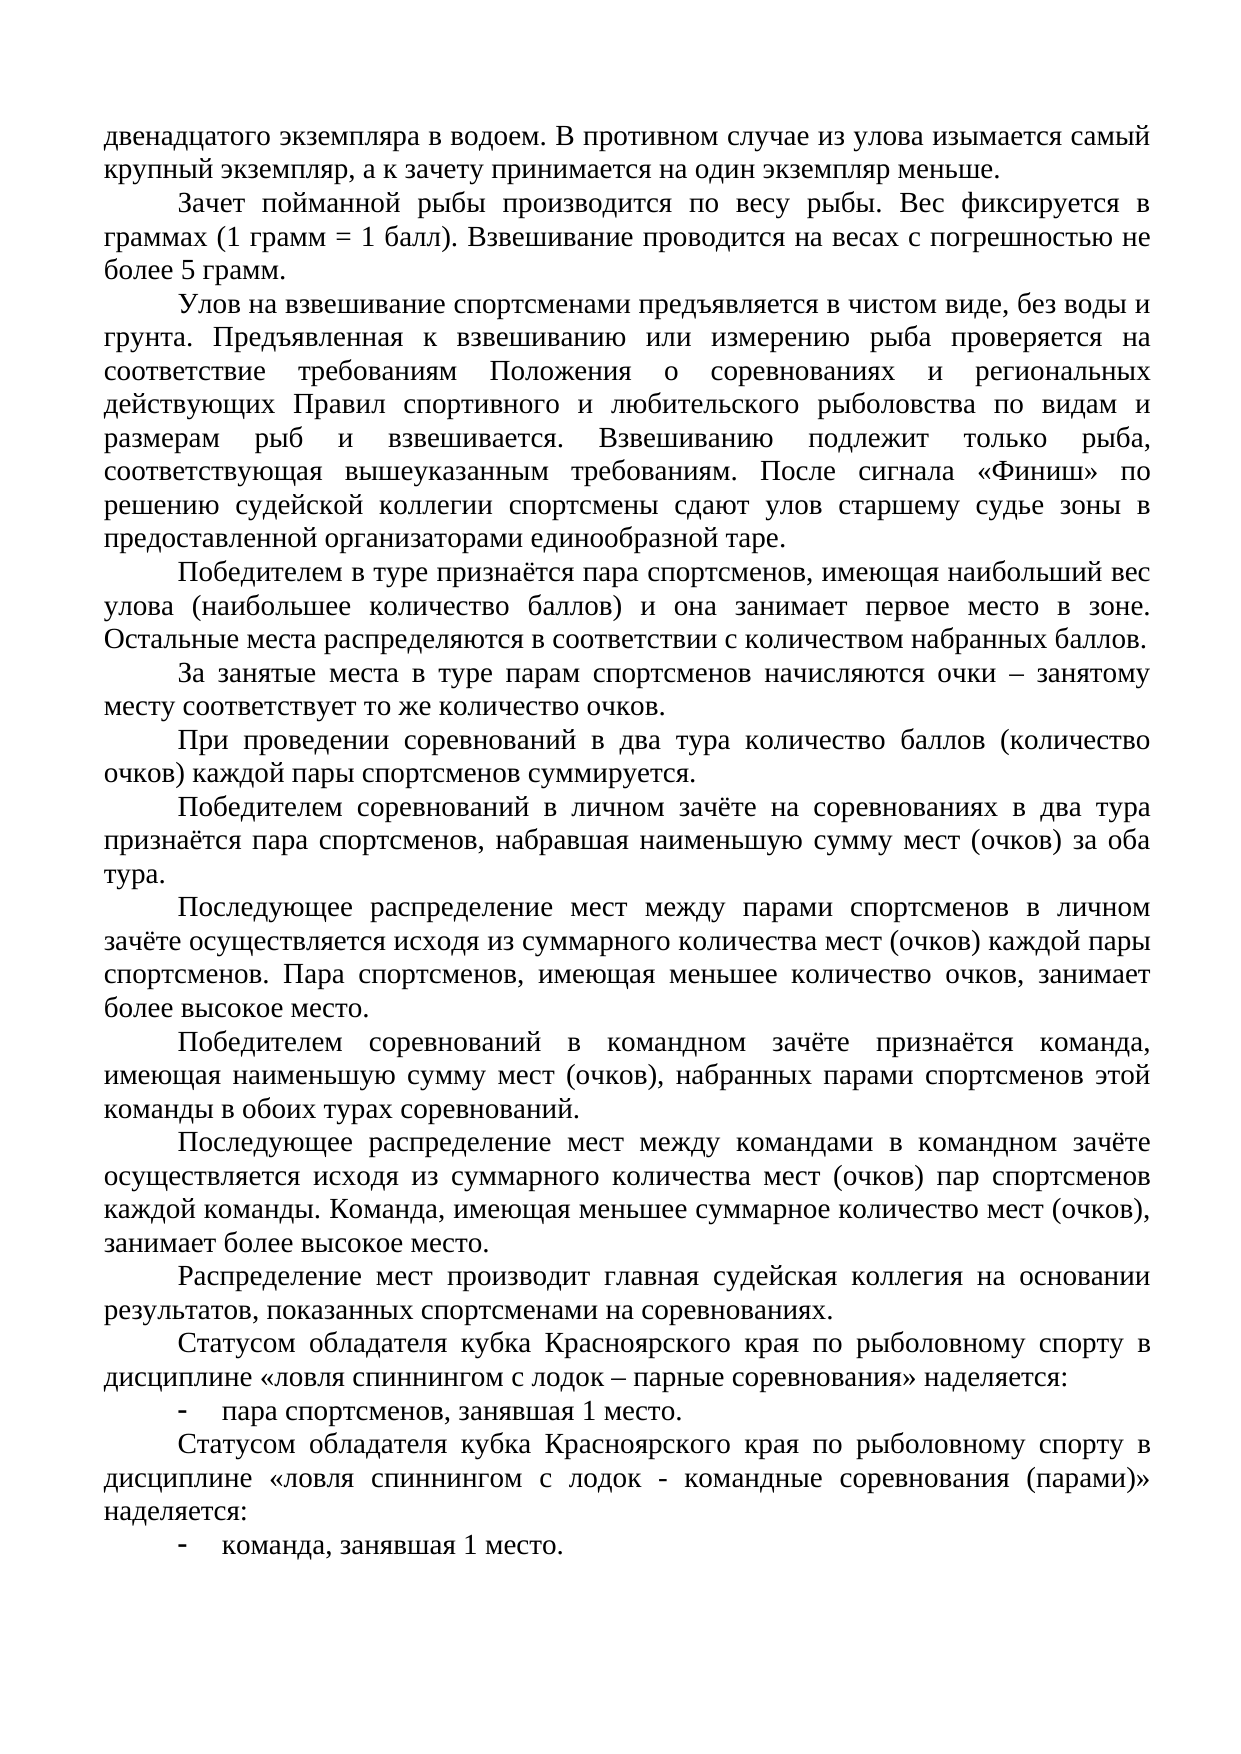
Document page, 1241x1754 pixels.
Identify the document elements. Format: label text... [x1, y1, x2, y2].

text Последующее распределение мест между командами в командном зачёте осуществляется исходя из суммарного количества мест (очков) пар спортсменов каждой команды. Команда, имеющая меньшее суммарное количество мест (очков), занимает более высокое место. [103, 1124, 1152, 1258]
text Статусом обладателя кубка Красноярского края по рыболовному спорту в дисциплине «ловля спиннингом с лодок – парные соревнования» наделяется: [103, 1326, 1152, 1393]
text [103, 118, 1152, 185]
list пара спортсменов, занявшая 1 место. [103, 1393, 1152, 1426]
text Распределение мест производит главная судейская коллегия на основании результатов, показанных спортсменами на соревнованиях. [103, 1258, 1152, 1326]
list команда, занявшая 1 место. [103, 1527, 1152, 1561]
text Улов на взвешивание спортсменами предъявляется в чистом виде, без воды и грунта. Предъявленная к взвешиванию или измерению рыба проверяется на соответствие требованиям Положения о соревнованиях и региональных действующих Правил спортивного и любительского рыболовства по видам и размерам рыб и взвешивается. Взвешиванию подлежит только рыба, соответствующая вышеуказанным требованиям. После сигнала «Финиш» по решению судейской коллегии спортсмены сдают улов старшему судье зоны в предоставленной организаторами единообразной таре. [103, 286, 1152, 554]
text Победителем в туре признаётся пара спортсменов, имеющая наибольший вес улова (наибольшее количество баллов) и она занимает первое место в зоне. Остальные места распределяются в соответствии с количеством набранных баллов. [103, 554, 1152, 655]
text При проведении соревнований в два тура количество баллов (количество очков) каждой пары спортсменов суммируется. [103, 722, 1152, 789]
text Победителем соревнований в личном зачёте на соревнованиях в два тура признаётся пара спортсменов, набравшая наименьшую сумму мест (очков) за оба тура. [103, 789, 1152, 889]
text Последующее распределение мест между парами спортсменов в личном зачёте осуществляется исходя из суммарного количества мест (очков) каждой пары спортсменов. Пара спортсменов, имеющая меньшее количество очков, занимает более высокое место. [103, 889, 1152, 1024]
text За занятые места в туре парам спортсменов начисляются очки – занятому месту соответствует то же количество очков. [103, 655, 1152, 722]
text Победителем соревнований в командном зачёте признаётся команда, имеющая наименьшую сумму мест (очков), набранных парами спортсменов этой команды в обоих турах соревнований. [103, 1024, 1152, 1124]
text Статусом обладателя кубка Красноярского края по рыболовному спорту в дисциплине «ловля спиннингом с лодок - командные соревнования (парами)» наделяется: [103, 1426, 1152, 1527]
text Зачет пойманной рыбы производится по весу рыбы. Вес фиксируется в граммах (1 грамм = 1 балл). Взвешивание проводится на весах с погрешностью не более 5 грамм. [103, 185, 1152, 286]
